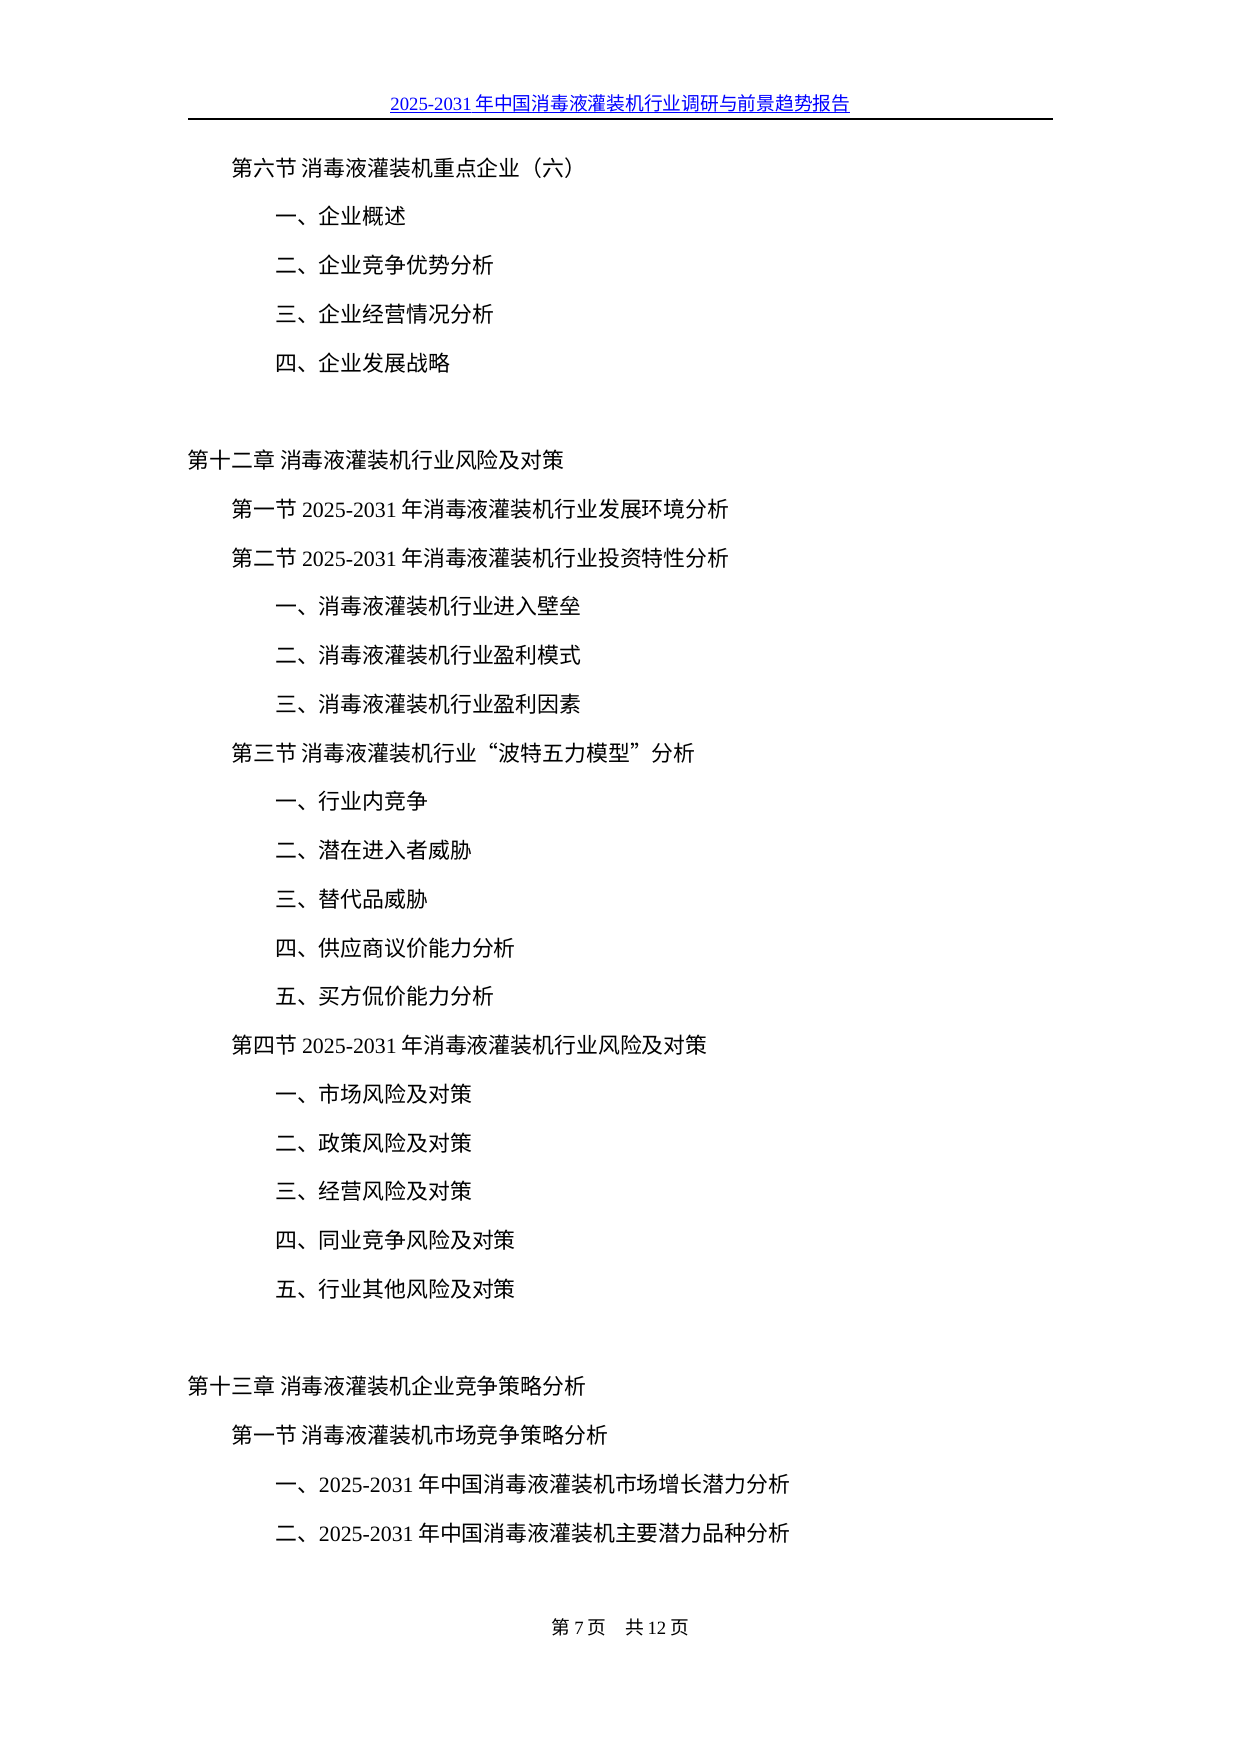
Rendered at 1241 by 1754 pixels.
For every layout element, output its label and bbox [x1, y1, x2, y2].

text [187, 150, 1053, 1548]
